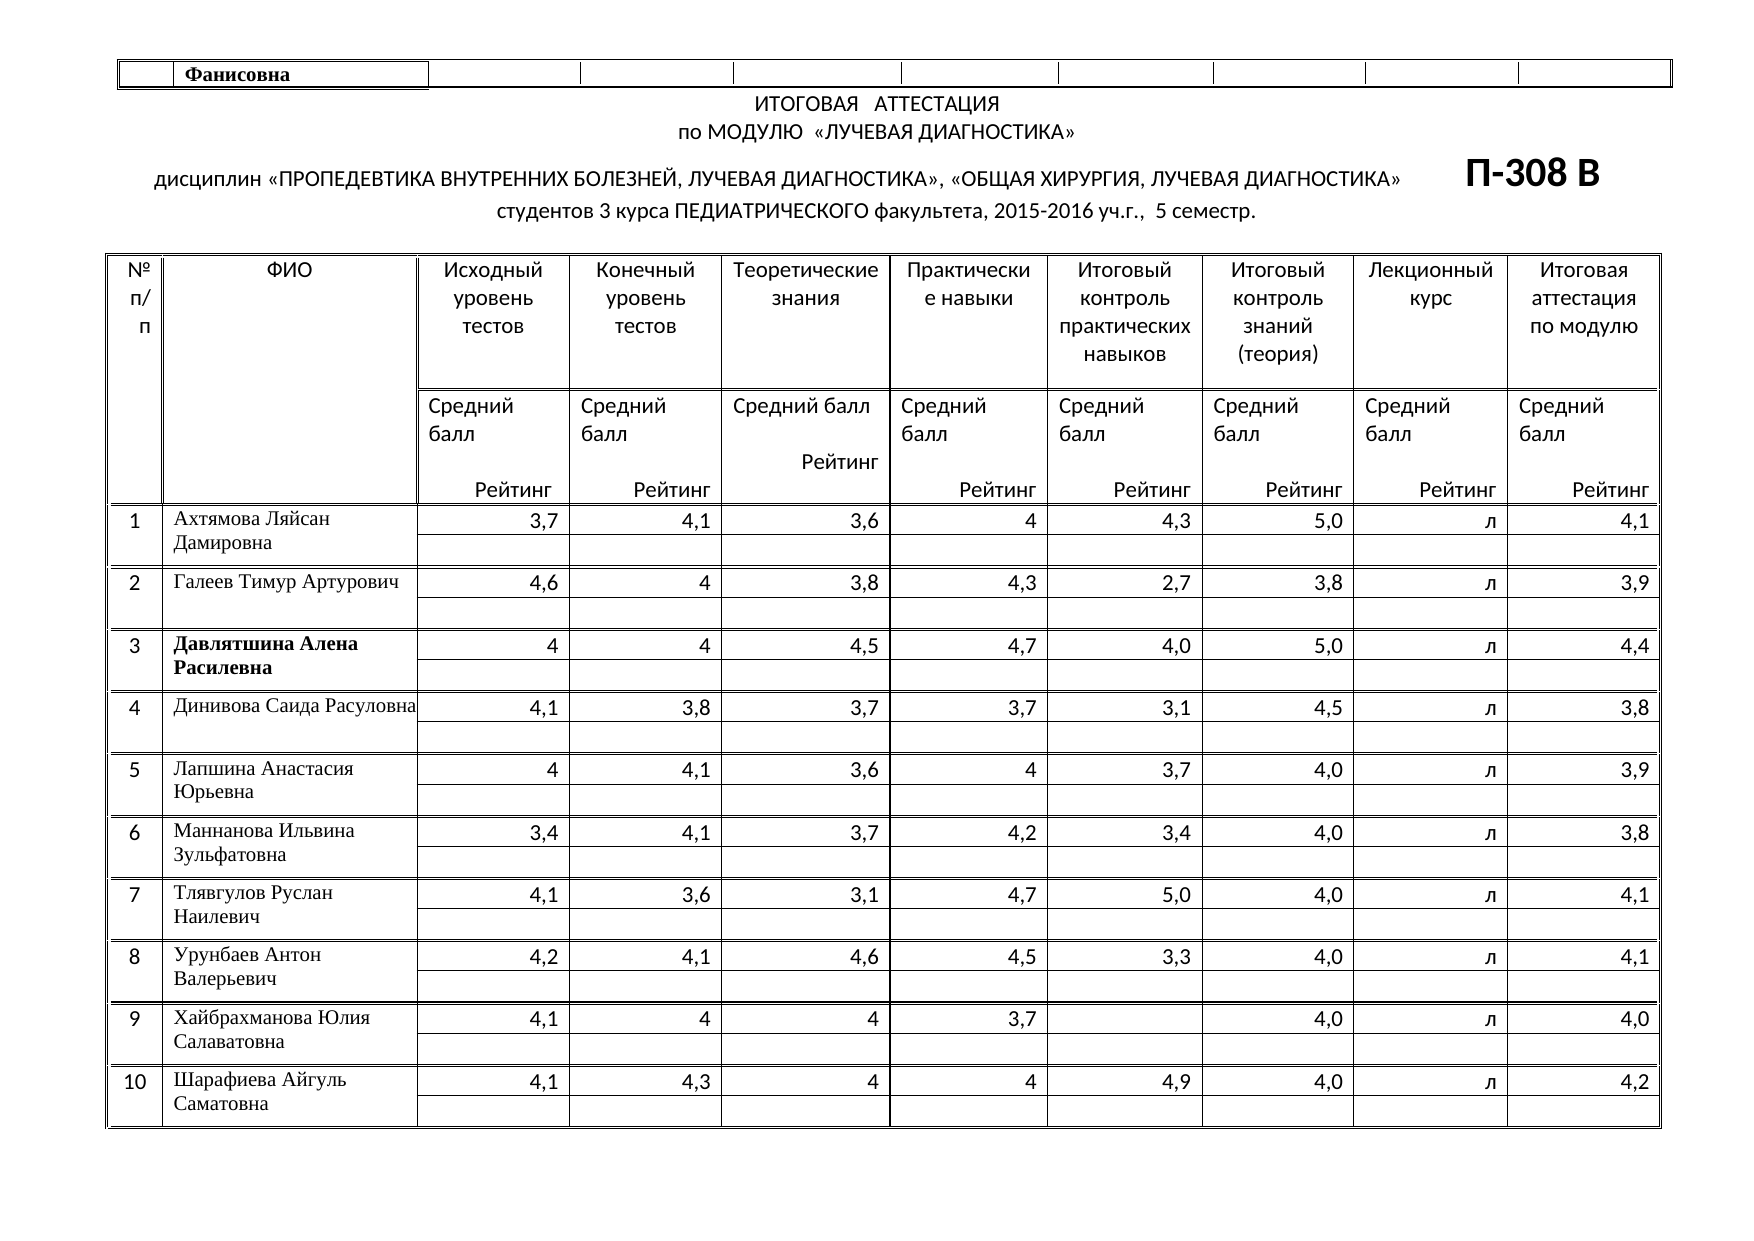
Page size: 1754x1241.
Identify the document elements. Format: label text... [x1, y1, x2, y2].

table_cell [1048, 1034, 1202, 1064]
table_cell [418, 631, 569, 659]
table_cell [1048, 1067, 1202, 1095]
text ИТОГОВАЯ АТТЕСТАЦИЯ [118, 89, 1636, 117]
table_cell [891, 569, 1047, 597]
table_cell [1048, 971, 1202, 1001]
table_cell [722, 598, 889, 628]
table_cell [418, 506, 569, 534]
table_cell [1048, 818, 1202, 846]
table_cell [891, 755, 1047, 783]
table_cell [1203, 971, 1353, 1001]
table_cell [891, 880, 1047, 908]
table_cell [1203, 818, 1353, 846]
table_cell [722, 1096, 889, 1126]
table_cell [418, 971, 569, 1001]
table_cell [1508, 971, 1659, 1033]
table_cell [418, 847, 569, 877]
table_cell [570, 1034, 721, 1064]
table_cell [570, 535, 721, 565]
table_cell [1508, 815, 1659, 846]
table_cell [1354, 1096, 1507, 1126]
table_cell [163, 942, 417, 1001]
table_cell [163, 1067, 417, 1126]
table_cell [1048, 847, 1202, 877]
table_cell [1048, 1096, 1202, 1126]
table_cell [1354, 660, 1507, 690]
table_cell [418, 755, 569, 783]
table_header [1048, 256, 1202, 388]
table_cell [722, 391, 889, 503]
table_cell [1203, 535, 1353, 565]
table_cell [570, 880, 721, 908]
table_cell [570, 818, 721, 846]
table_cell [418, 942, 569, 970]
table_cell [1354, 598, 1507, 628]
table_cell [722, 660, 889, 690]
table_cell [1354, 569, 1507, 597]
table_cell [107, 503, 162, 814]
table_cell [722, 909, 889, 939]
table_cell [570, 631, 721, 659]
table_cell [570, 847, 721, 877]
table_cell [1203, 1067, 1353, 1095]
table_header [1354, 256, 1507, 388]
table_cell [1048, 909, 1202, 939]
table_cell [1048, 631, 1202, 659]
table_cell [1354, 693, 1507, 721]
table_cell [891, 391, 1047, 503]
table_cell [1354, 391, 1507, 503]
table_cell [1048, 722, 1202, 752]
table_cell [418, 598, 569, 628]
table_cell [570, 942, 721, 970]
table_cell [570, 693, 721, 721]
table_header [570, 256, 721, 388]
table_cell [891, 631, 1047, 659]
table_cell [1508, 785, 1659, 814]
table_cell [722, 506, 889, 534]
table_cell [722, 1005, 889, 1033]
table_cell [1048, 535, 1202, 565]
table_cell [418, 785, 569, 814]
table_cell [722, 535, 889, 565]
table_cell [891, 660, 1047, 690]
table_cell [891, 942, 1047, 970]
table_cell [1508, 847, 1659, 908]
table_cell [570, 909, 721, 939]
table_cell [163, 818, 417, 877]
text студентов 3 курса ПЕДИАТРИЧЕСКОГО факультета, 2015-2016 уч.г., 5 семестр. [118, 196, 1636, 224]
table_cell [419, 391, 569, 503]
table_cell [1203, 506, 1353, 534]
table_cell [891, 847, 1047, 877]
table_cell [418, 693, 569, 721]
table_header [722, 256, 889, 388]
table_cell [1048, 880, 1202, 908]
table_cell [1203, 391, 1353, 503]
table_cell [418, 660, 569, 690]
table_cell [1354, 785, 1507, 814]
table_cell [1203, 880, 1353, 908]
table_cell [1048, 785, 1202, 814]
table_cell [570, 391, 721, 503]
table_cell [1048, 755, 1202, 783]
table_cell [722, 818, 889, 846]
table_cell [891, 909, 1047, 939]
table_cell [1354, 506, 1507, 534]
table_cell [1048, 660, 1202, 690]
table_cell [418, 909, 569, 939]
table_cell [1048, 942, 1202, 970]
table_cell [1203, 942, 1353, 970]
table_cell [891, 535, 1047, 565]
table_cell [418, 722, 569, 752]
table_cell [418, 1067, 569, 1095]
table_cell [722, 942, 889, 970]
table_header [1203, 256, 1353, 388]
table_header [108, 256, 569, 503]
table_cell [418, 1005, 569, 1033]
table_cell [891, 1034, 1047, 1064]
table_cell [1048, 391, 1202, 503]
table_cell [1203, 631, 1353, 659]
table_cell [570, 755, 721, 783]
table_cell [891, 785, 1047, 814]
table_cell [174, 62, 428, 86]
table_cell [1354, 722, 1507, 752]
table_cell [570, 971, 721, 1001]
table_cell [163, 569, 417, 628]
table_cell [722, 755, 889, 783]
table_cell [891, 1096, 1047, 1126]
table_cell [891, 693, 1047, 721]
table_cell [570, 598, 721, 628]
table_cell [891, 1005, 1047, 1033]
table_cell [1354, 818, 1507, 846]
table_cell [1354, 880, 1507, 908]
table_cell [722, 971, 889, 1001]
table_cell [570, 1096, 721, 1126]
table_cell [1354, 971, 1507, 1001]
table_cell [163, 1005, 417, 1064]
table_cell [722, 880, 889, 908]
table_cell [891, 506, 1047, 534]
text по МОДУЛЮ «ЛУЧЕВАЯ ДИАГНОСТИКА» [118, 117, 1636, 146]
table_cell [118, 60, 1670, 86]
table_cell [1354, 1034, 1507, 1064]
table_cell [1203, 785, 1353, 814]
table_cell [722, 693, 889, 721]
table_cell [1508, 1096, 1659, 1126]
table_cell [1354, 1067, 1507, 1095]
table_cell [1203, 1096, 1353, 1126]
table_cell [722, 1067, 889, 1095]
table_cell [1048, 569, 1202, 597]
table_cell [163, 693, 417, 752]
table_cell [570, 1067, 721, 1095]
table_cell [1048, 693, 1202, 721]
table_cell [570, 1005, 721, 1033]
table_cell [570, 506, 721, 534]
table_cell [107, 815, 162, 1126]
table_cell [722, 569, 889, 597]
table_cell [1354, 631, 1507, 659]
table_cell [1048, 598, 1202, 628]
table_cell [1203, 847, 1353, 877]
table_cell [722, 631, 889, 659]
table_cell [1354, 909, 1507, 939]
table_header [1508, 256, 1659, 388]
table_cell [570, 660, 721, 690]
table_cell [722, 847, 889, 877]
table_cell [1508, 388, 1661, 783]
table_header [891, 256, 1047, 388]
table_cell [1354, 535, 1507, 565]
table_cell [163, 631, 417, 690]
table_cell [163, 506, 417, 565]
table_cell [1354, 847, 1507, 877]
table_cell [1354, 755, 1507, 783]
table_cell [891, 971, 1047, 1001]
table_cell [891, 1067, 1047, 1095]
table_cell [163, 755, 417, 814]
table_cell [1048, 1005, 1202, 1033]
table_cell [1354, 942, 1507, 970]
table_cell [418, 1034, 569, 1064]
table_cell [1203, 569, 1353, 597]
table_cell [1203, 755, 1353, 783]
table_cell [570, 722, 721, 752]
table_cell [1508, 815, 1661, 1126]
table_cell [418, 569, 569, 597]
text дисциплин «ПРОПЕДЕВТИКА ВНУТРЕННИХ БОЛЕЗНЕЙ, ЛУЧЕВАЯ ДИАГНОСТИКА», «ОБЩАЯ ХИРУРГИЯ, ЛУЧЕВАЯ ДИАГНОСТИКА» П-308 В [118, 146, 1636, 196]
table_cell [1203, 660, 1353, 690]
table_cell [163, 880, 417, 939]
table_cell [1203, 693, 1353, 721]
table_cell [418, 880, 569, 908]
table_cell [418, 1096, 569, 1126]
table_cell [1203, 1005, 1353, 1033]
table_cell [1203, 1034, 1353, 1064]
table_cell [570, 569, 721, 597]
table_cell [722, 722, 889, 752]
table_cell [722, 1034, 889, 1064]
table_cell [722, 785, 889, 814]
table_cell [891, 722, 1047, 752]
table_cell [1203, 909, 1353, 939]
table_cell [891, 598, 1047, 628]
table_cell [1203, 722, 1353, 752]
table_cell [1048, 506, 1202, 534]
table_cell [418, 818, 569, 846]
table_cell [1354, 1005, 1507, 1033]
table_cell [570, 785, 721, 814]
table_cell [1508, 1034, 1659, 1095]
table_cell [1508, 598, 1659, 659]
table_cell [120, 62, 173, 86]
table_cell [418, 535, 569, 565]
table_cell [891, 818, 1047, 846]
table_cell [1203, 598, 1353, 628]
